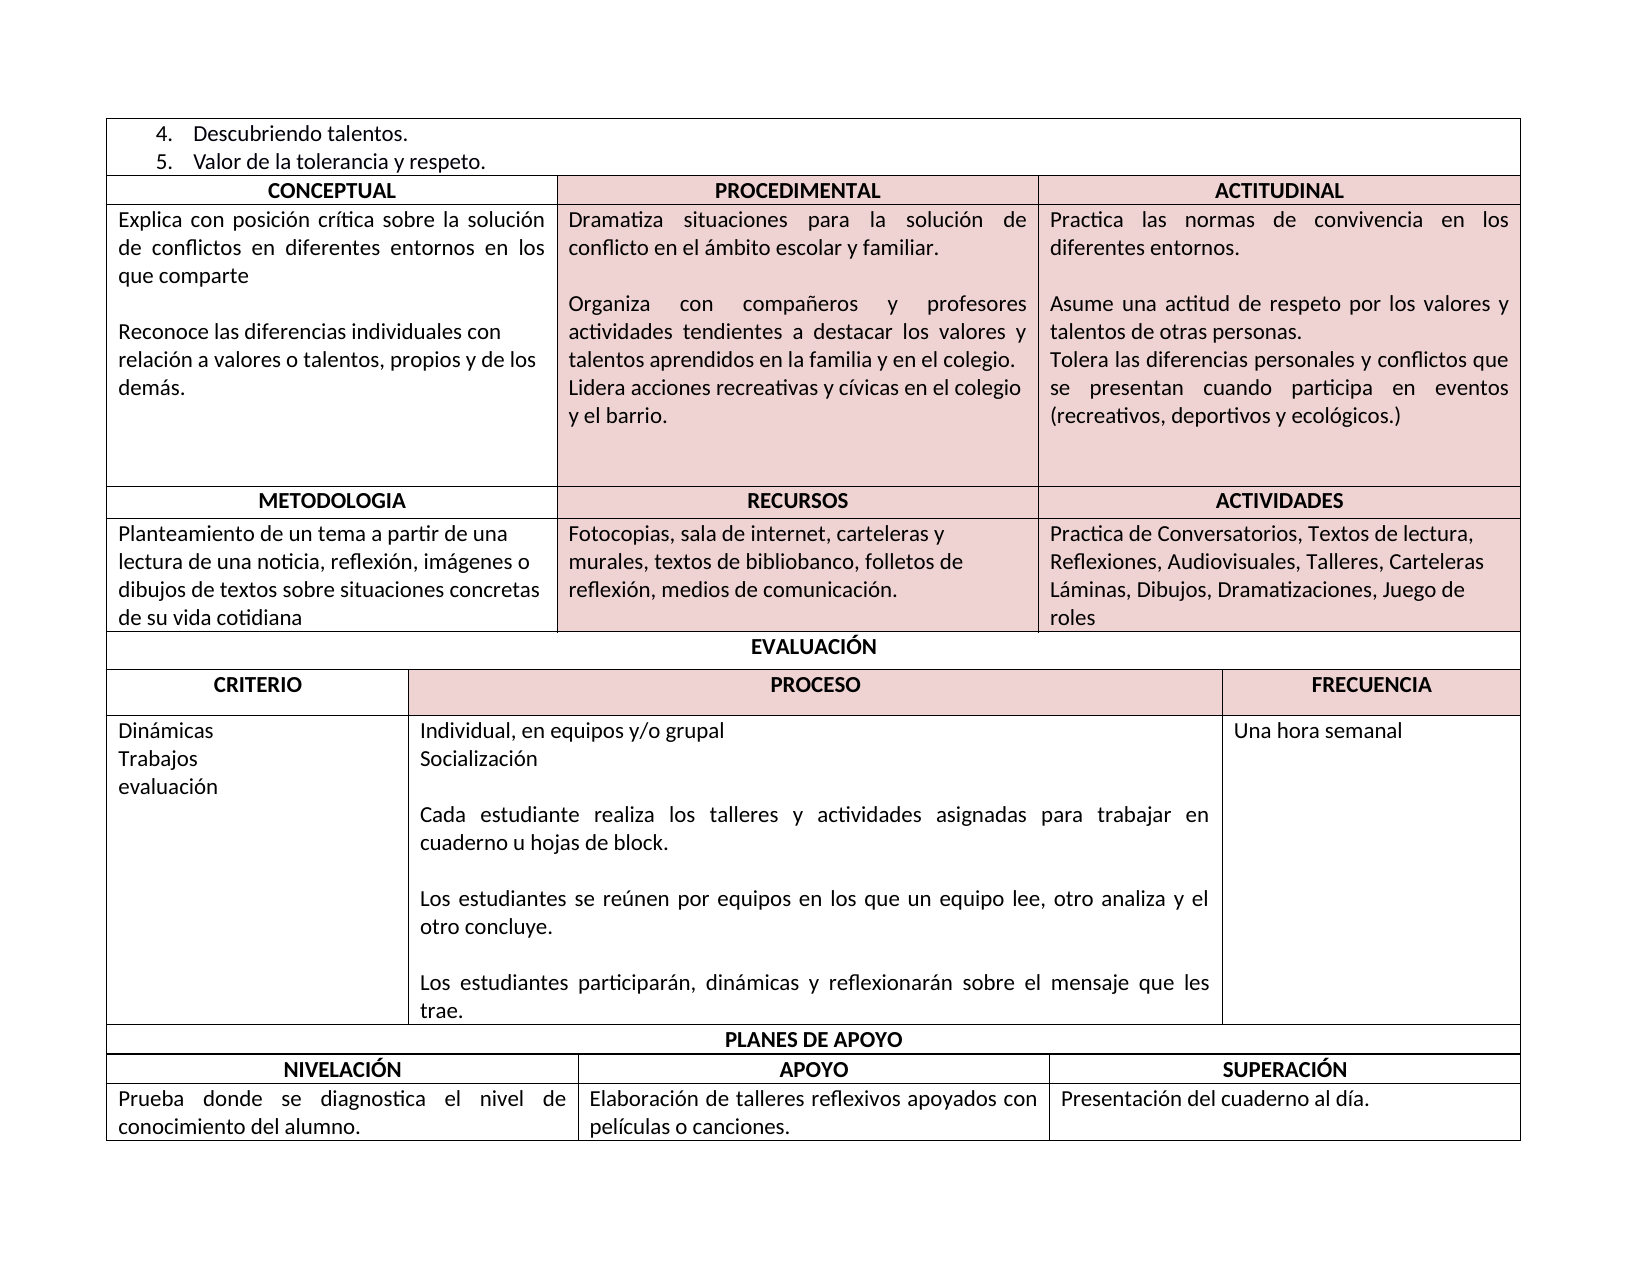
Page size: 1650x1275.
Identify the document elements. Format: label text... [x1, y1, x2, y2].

table_cell ACTIVIDADES [1039, 487, 1520, 518]
table_cell ACTITUDINAL [1039, 176, 1520, 204]
table_cell Dinámicas Trabajos evaluación [107, 716, 408, 1024]
table_cell EVALUACIÓN [107, 632, 1520, 669]
table_cell Fotocopias, sala de internet, carteleras y murales, textos de bibliobanco, folletos de reflexión, medios de comunicación. [558, 519, 1038, 631]
table_cell PLANES DE APOYO [107, 1025, 1520, 1053]
table_cell Una hora semanal [1223, 716, 1520, 1024]
table_cell Planteamiento de un tema a partir de una lectura de una noticia, reflexión, imágenes o dibujos de textos sobre situaciones concretas de su vida cotidiana [107, 519, 557, 631]
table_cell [107, 119, 1520, 175]
table_header NIVELACIÓN [107, 1055, 578, 1083]
table_cell Practica las normas de convivencia en los diferentes entornos. Asume una actitud de respeto por los valores y talentos de otras personas. Tolera las diferencias personales y conflictos que se presentan cuando participa en eventos (recreativos, deportivos y ecológicos.) [1039, 205, 1520, 486]
table_cell CRITERIO [107, 670, 408, 715]
table_cell METODOLOGIA [107, 487, 557, 518]
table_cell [1050, 1084, 1520, 1140]
table_cell Practica de Conversatorios, Textos de lectura, Reflexiones, Audiovisuales, Talleres, Carteleras Láminas, Dibujos, Dramatizaciones, Juego de roles [1039, 519, 1520, 631]
table_cell RECURSOS [558, 487, 1038, 518]
table_cell FRECUENCIA [1223, 670, 1520, 715]
table_cell CONCEPTUAL [107, 176, 557, 204]
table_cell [579, 1084, 1049, 1140]
table_cell Individual, en equipos y/o grupal Socialización Cada estudiante realiza los talleres y actividades asignadas para trabajar en cuaderno u hojas de block. Los estudiantes se reúnen por equipos en los que un equipo lee, otro analiza y el otro concluye. Los estudiantes participarán, dinámicas y reflexionarán sobre el mensaje que les trae. [409, 716, 1222, 1024]
table_cell Dramatiza situaciones para la solución de conflicto en el ámbito escolar y familiar. Organiza con compañeros y profesores actividades tendientes a destacar los valores y talentos aprendidos en la familia y en el colegio. Lidera acciones recreativas y cívicas en el colegio y el barrio. [558, 205, 1038, 486]
table_header APOYO [579, 1055, 1049, 1083]
table_cell Explica con posición crítica sobre la solución de conflictos en diferentes entornos en los que comparte Reconoce las diferencias individuales con relación a valores o talentos, propios y de los demás. [107, 205, 557, 486]
table_cell PROCEDIMENTAL [558, 176, 1038, 204]
table_cell PROCESO [409, 670, 1222, 715]
table_header SUPERACIÓN [1050, 1055, 1520, 1083]
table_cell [107, 1084, 578, 1140]
